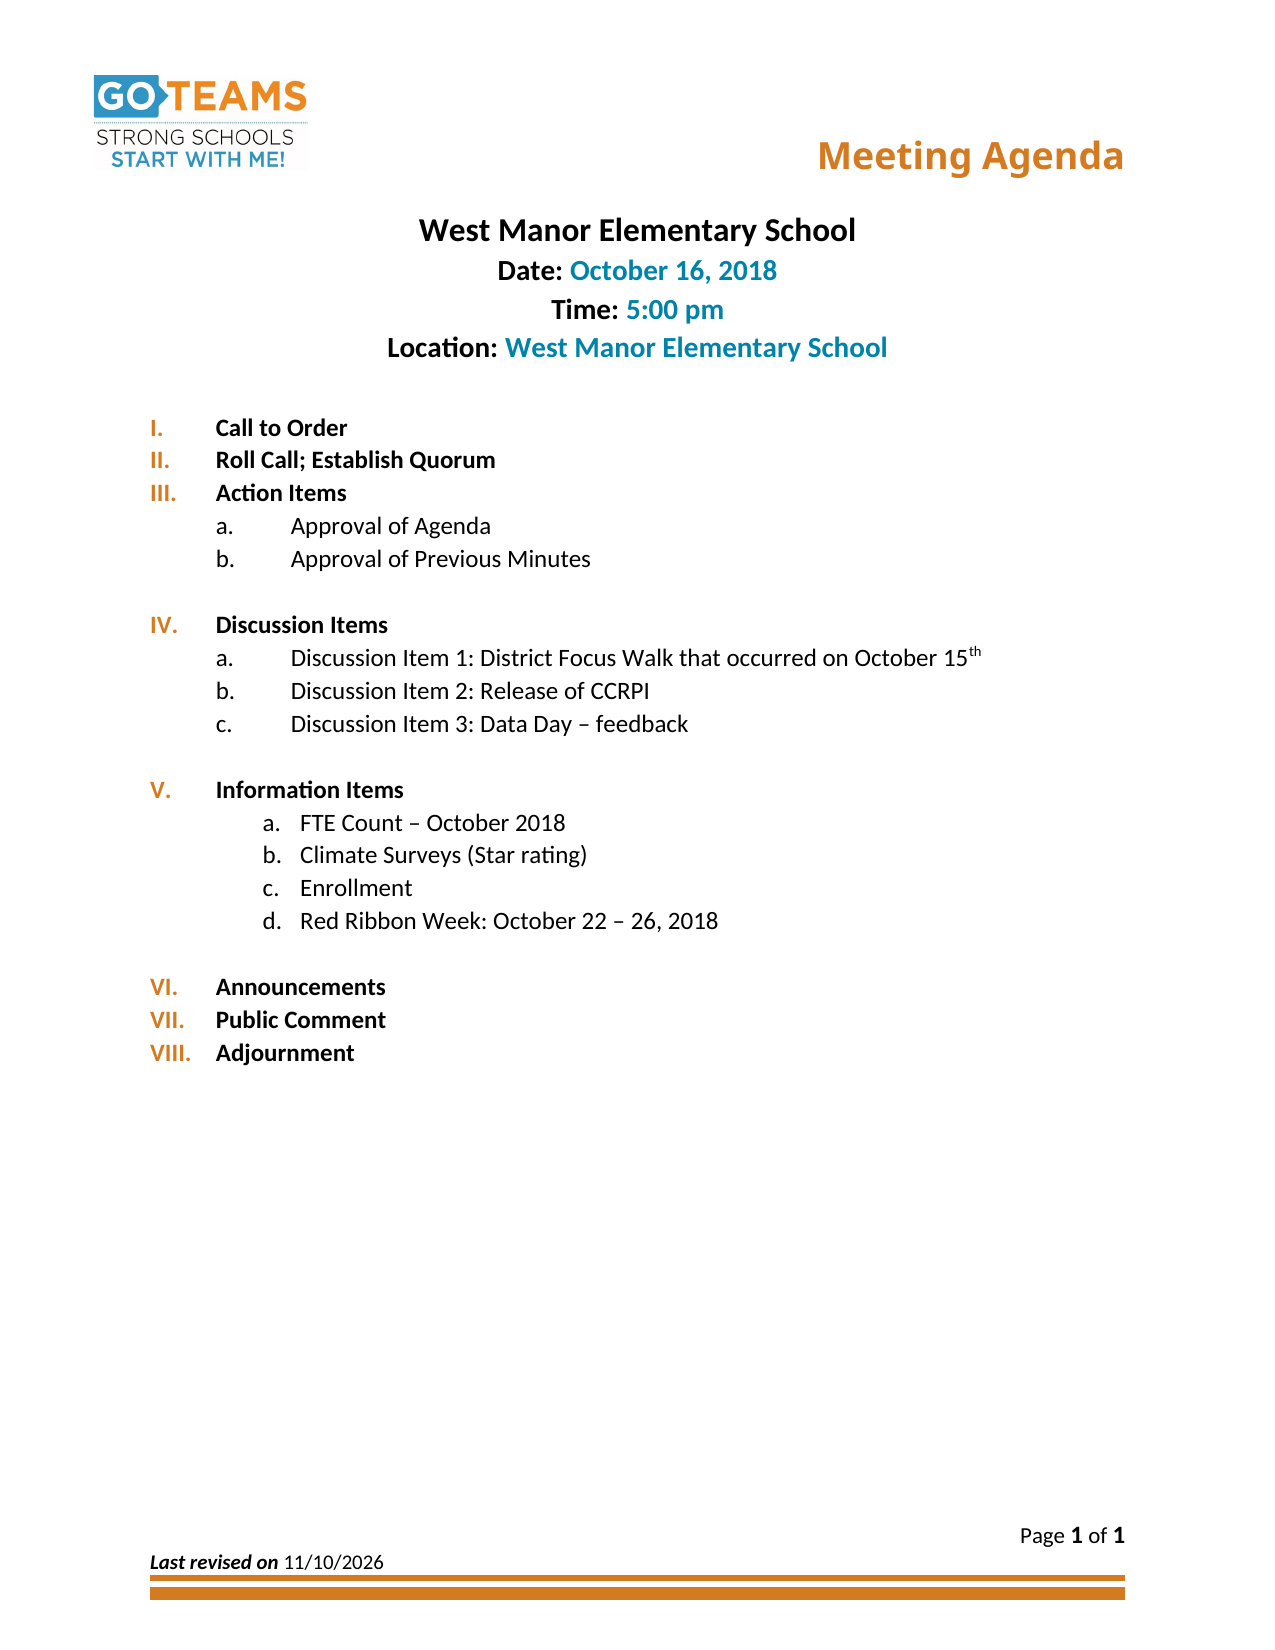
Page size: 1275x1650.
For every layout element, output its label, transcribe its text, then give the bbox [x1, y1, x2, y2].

list Roll Call; Establish Quorum [150, 445, 1125, 475]
list Red Ribbon Week: October 22 – 26, 2018 [262, 906, 1125, 936]
list FTE Count – October 2018 [262, 807, 1125, 837]
list Approval of Previous Minutes [216, 543, 1125, 574]
picture [93, 75, 308, 170]
list Public Comment [150, 1004, 1125, 1035]
list Information Items [150, 774, 1125, 804]
list Discussion Item 3: Data Day – feedback [216, 708, 1125, 738]
text Location: West Manor Elementary School [150, 329, 1125, 365]
list Enrollment [262, 873, 1125, 903]
list Announcements [150, 971, 1125, 1002]
list Discussion Item 1: District Focus Walk that occurred on October 15th [216, 642, 1125, 673]
text West Manor Elementary School [150, 208, 1125, 249]
text Date: October 16, 2018 [150, 252, 1125, 288]
list Approval of Agenda [216, 511, 1125, 541]
list Discussion Item 2: Release of CCRPI [216, 675, 1125, 706]
list Action Items [150, 478, 1125, 508]
list Climate Surveys (Star rating) [262, 840, 1125, 870]
list Call to Order [150, 412, 1125, 442]
list Discussion Items [150, 609, 1125, 640]
text Time: 5:00 pm [150, 291, 1125, 327]
list Adjournment [150, 1037, 1125, 1068]
